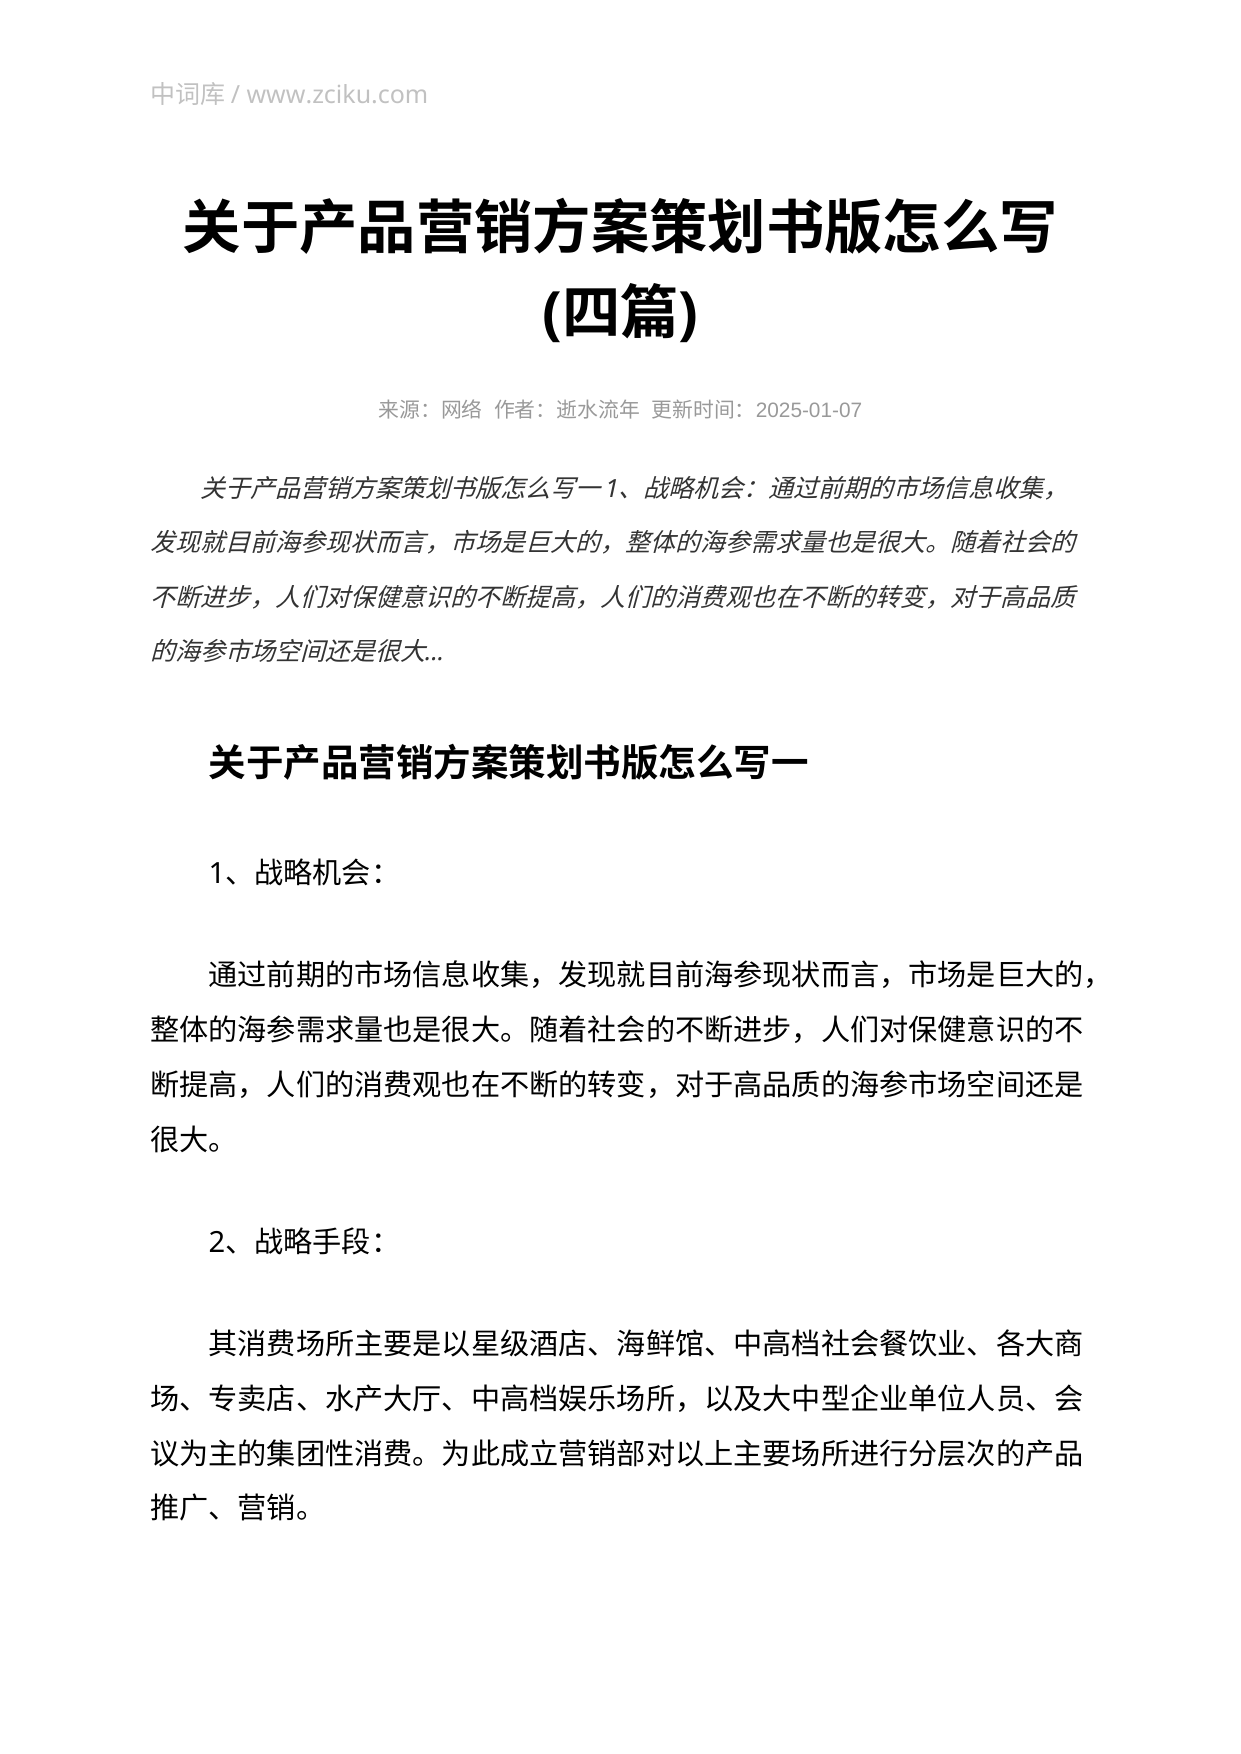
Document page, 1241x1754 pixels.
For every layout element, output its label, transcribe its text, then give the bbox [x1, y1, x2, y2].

text 2、战略手段： [150, 1218, 1090, 1261]
text 其消费场所主要是以星级酒店、海鲜馆、中高档社会餐饮业、各大商场、专卖店、水产大厅、中高档娱乐场所，以及大中型企业单位人员、会议为主的集团性消费。为此成立营销部对以上主要场所进行分层次的产品推广、营销。 [150, 1320, 1090, 1527]
text 关于产品营销方案策划书版怎么写一1、战略机会：通过前期的市场信息收集，发现就目前海参现状而言，市场是巨大的，整体的海参需求量也是很大。随着社会的不断进步，人们对保健意识的不断提高，人们的消费观也在不断的转变，对于高品质的海参市场空间还是很大... [150, 468, 1090, 668]
subtitle 关于产品营销方案策划书版怎么写(四篇) [150, 181, 1090, 351]
text 来源：网络 作者：逝水流年 更新时间：2025-01-07 [150, 397, 1090, 421]
text 1、战略机会： [150, 850, 1090, 892]
text 通过前期的市场信息收集，发现就目前海参现状而言，市场是巨大的，整体的海参需求量也是很大。随着社会的不断进步，人们对保健意识的不断提高，人们的消费观也在不断的转变，对于高品质的海参市场空间还是很大。 [150, 952, 1090, 1159]
text 关于产品营销方案策划书版怎么写一 [150, 733, 1090, 787]
